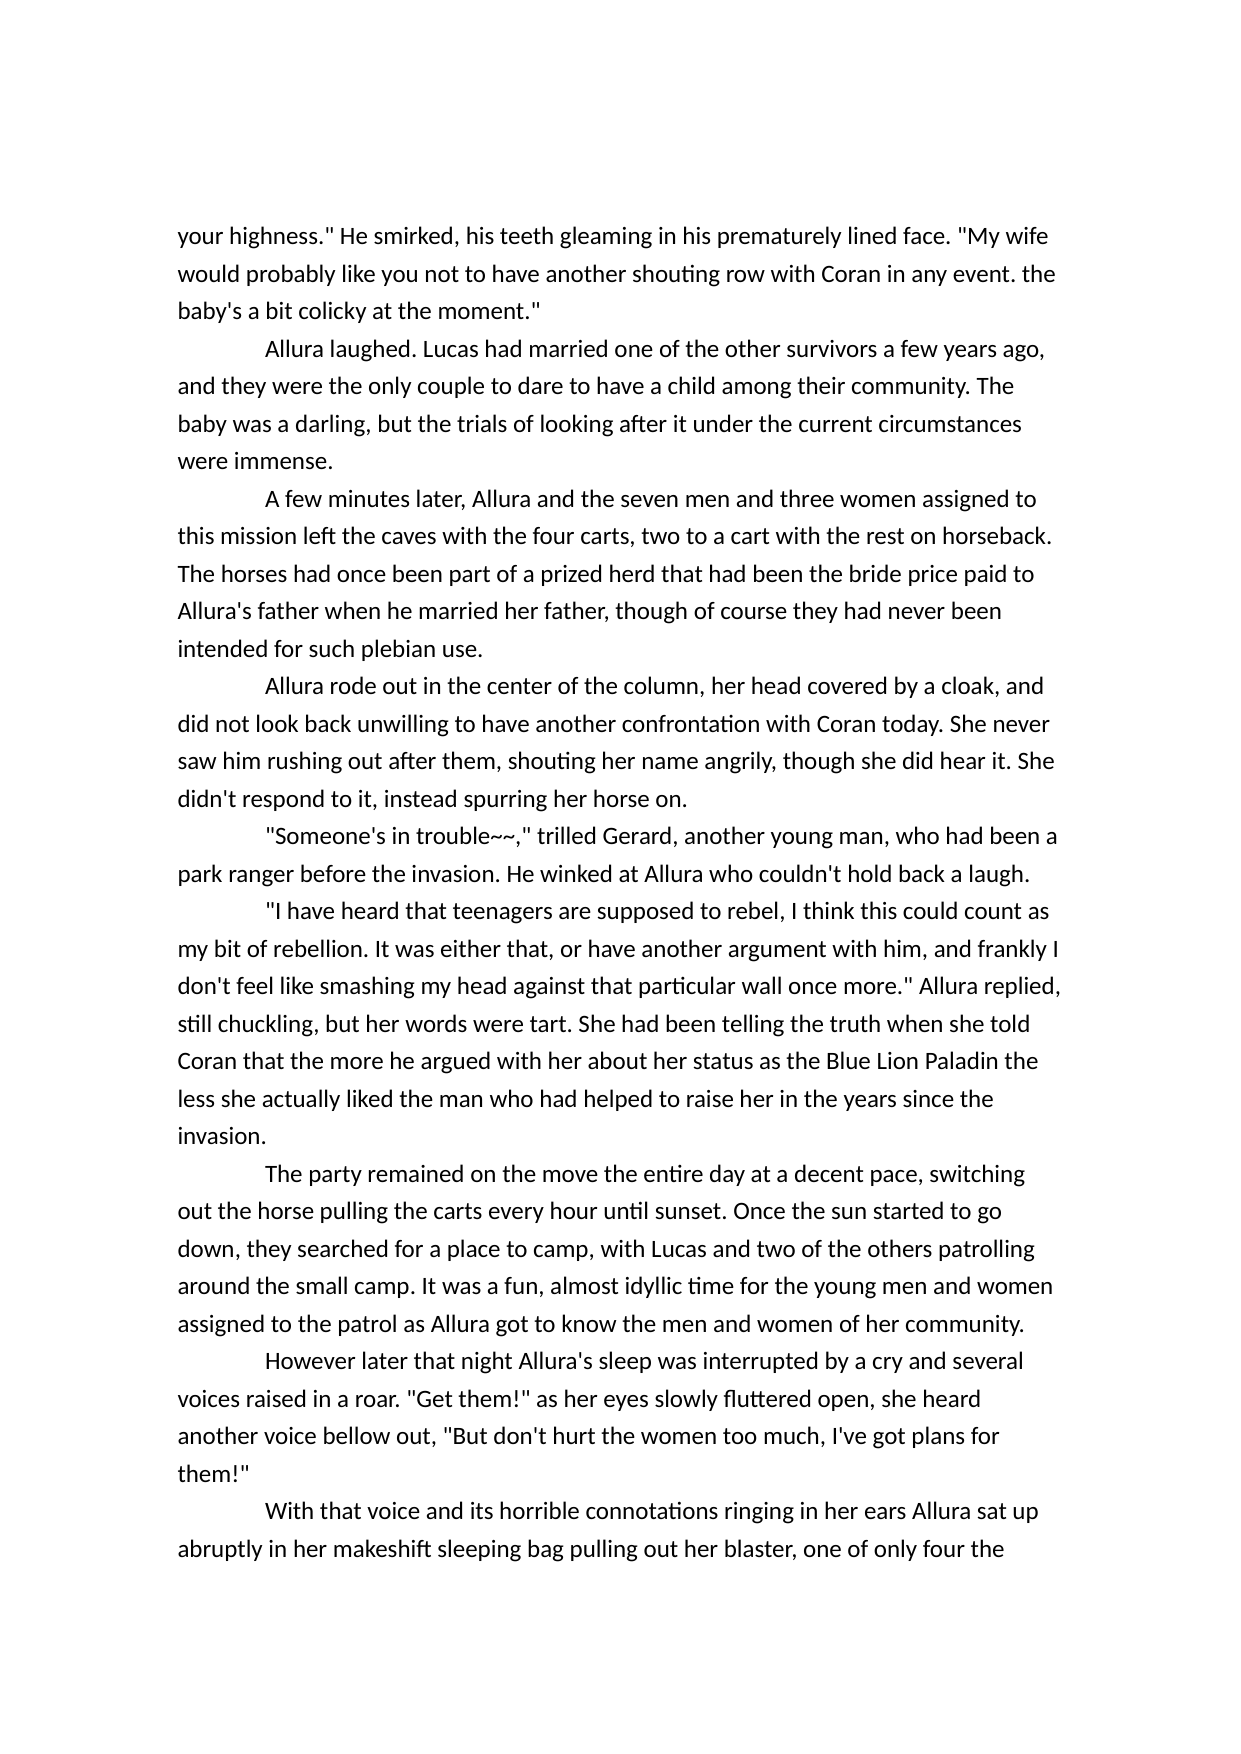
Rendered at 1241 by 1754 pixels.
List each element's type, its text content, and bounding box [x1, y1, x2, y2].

text "Someone's in trouble~~," trilled Gerard, another young man, who had been a park ranger before the invasion. He winked at Allura who couldn't hold back a laugh. [177, 817, 1063, 892]
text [177, 1492, 1063, 1567]
text However later that night Allura's sleep was interrupted by a cry and several voices raised in a roar. "Get them!" as her eyes slowly fluttered open, she heard another voice bellow out, "But don't hurt the women too much, I've got plans for them!" [177, 1342, 1063, 1492]
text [177, 217, 1063, 329]
text Allura rode out in the center of the column, her head covered by a cloak, and did not look back unwilling to have another confrontation with Coran today. She never saw him rushing out after them, shouting her name angrily, though she did hear it. She didn't respond to it, instead spurring her horse on. [177, 667, 1063, 817]
text The party remained on the move the entire day at a decent pace, switching out the horse pulling the carts every hour until sunset. Once the sun started to go down, they searched for a place to camp, with Lucas and two of the others patrolling around the small camp. It was a fun, almost idyllic time for the young men and women assigned to the patrol as Allura got to know the men and women of her community. [177, 1154, 1063, 1342]
text Allura laughed. Lucas had married one of the other survivors a few years ago, and they were the only couple to dare to have a child among their community. The baby was a darling, but the trials of looking after it under the current circumstances were immense. [177, 329, 1063, 479]
text A few minutes later, Allura and the seven men and three women assigned to this mission left the caves with the four carts, two to a cart with the rest on horseback. The horses had once been part of a prized herd that had been the bride price paid to Allura's father when he married her father, though of course they had never been intended for such plebian use. [177, 479, 1063, 667]
text "I have heard that teenagers are supposed to rebel, I think this could count as my bit of rebellion. It was either that, or have another argument with him, and frankly I don't feel like smashing my head against that particular wall once more." Allura replied, still chuckling, but her words were tart. She had been telling the truth when she told Coran that the more he argued with her about her status as the Blue Lion Paladin the less she actually liked the man who had helped to raise her in the years since the invasion. [177, 892, 1063, 1154]
